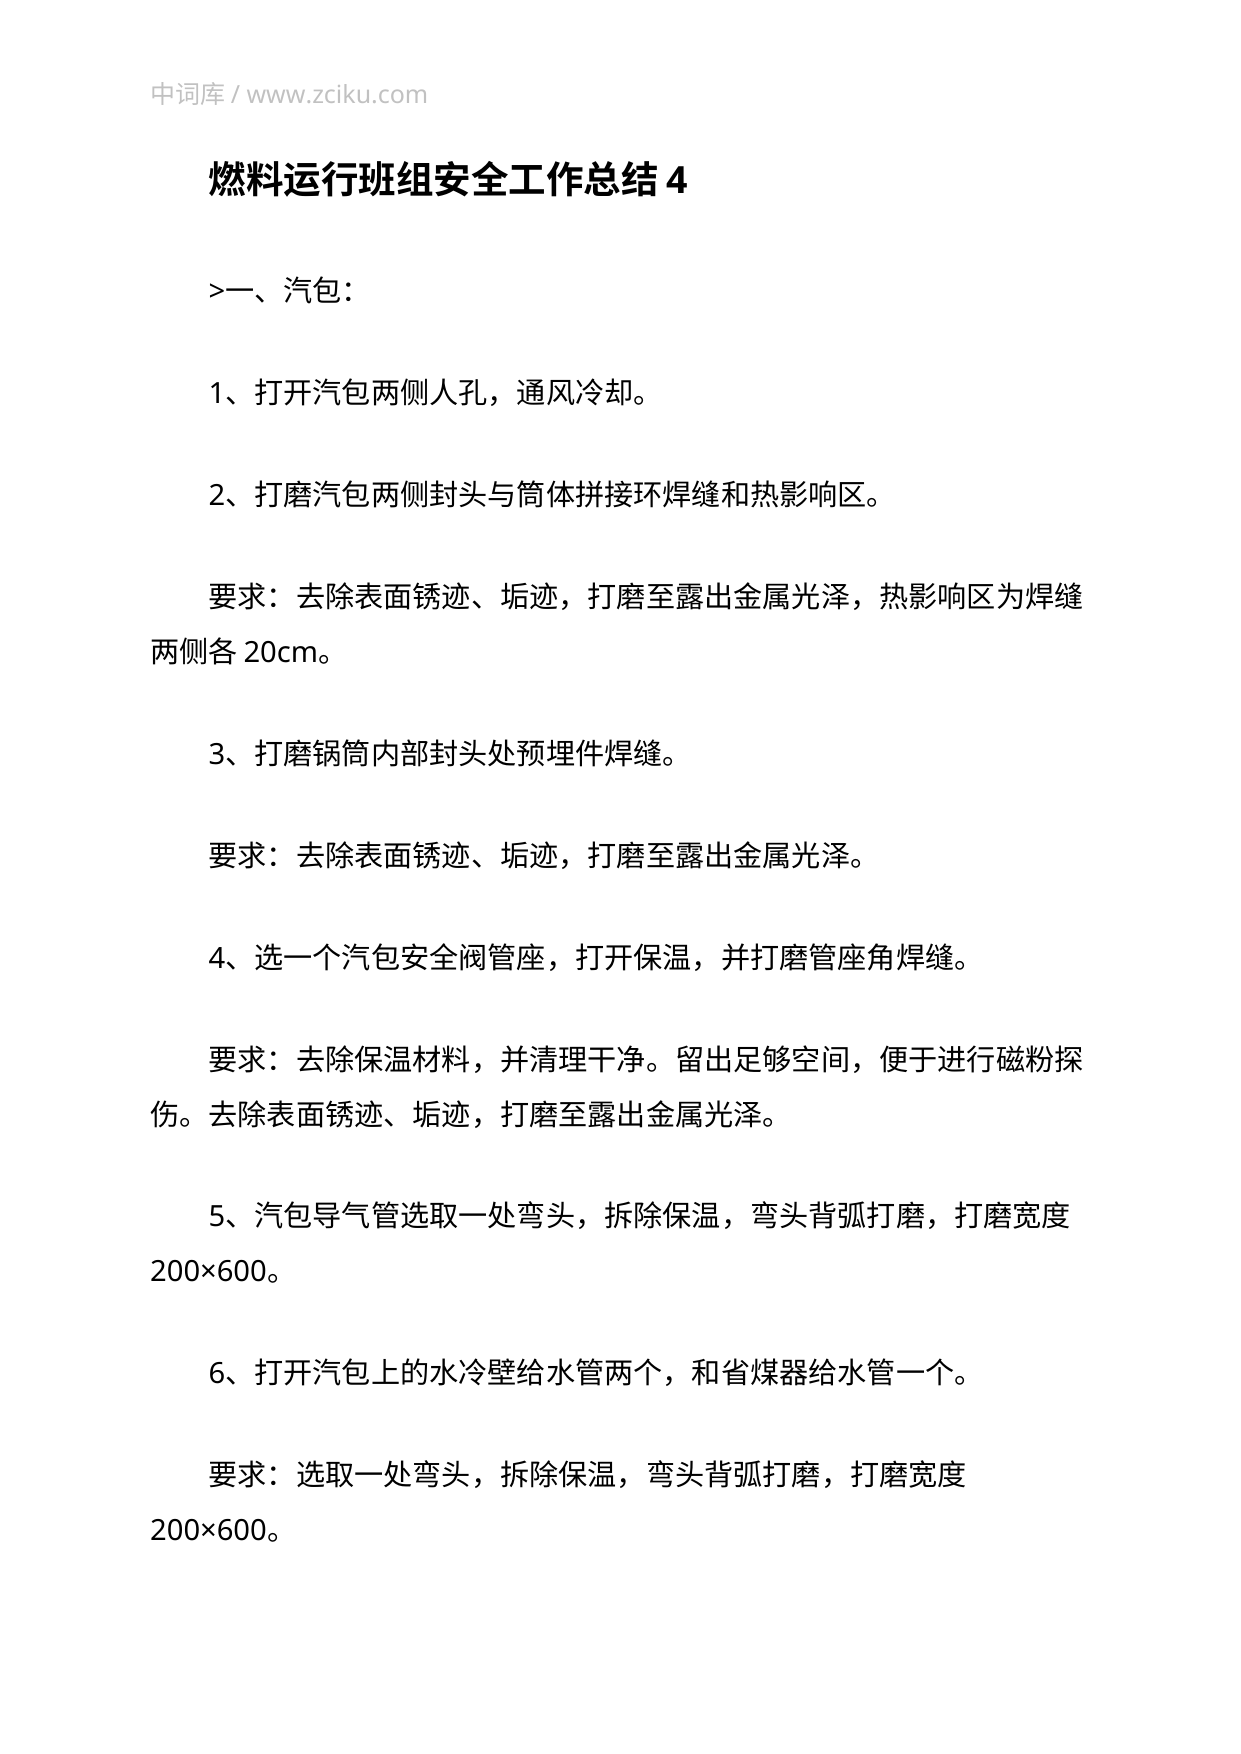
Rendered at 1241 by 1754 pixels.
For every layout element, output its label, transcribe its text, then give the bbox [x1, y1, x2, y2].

text 1、打开汽包两侧人孔，通风冷却。 [150, 369, 1090, 412]
text 要求：去除保温材料，并清理干净。留出足够空间，便于进行磁粉探伤。去除表面锈迹、垢迹，打磨至露出金属光泽。 [150, 1036, 1090, 1133]
text 要求：去除表面锈迹、垢迹，打磨至露出金属光泽，热影响区为焊缝两侧各20cm。 [150, 573, 1090, 671]
text 要求：去除表面锈迹、垢迹，打磨至露出金属光泽。 [150, 832, 1090, 875]
text 3、打磨锅筒内部封头处预埋件焊缝。 [150, 730, 1090, 773]
text 6、打开汽包上的水冷壁给水管两个，和省煤器给水管一个。 [150, 1350, 1090, 1392]
text 要求：选取一处弯头，拆除保温，弯头背弧打磨，打磨宽度200×600。 [150, 1452, 1090, 1549]
text 5、汽包导气管选取一处弯头，拆除保温，弯头背弧打磨，打磨宽度200×600。 [150, 1193, 1090, 1290]
text 4、选一个汽包安全阀管座，打开保温，并打磨管座角焊缝。 [150, 934, 1090, 977]
text 2、打磨汽包两侧封头与筒体拼接环焊缝和热影响区。 [150, 472, 1090, 514]
text 燃料运行班组安全工作总结4 [150, 150, 1090, 204]
text >一、汽包： [150, 268, 1090, 310]
